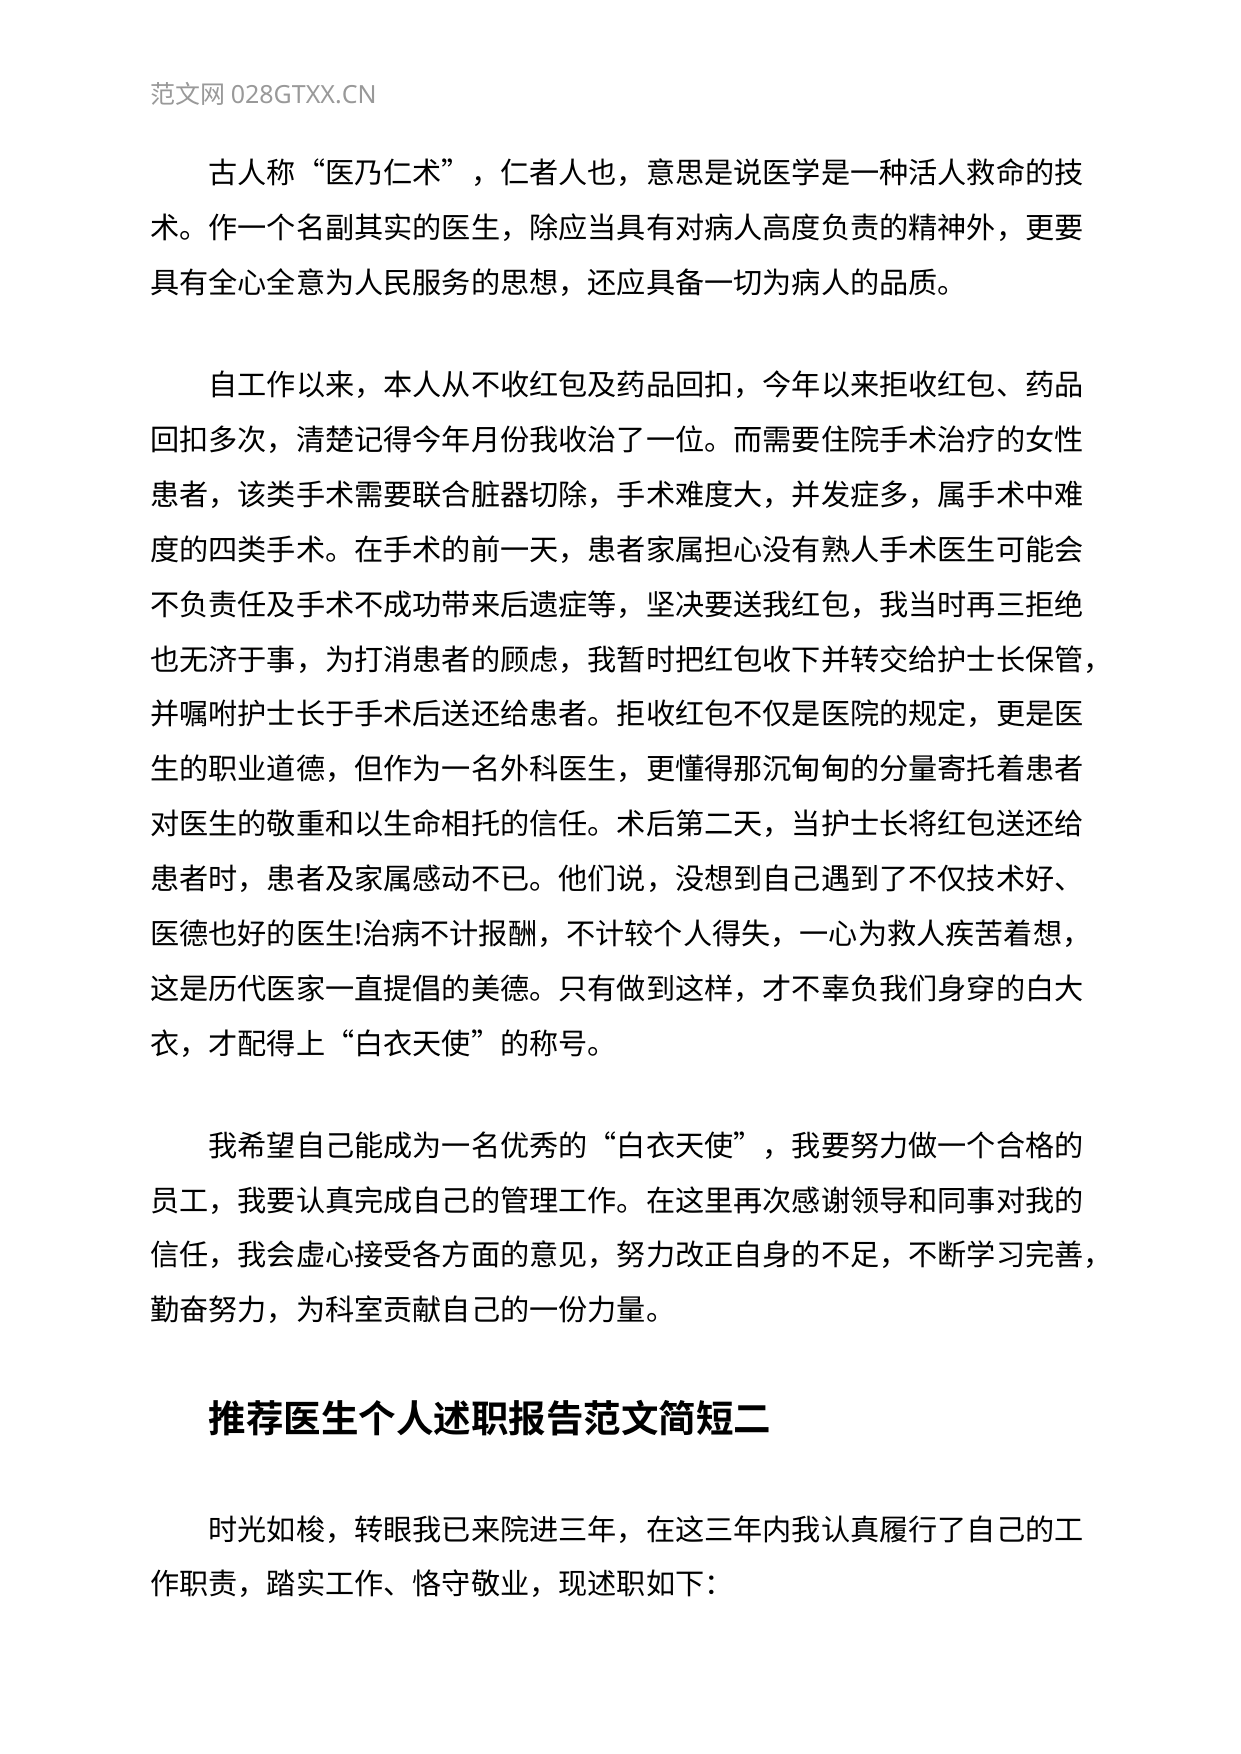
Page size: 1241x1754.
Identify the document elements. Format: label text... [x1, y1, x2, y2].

text 我希望自己能成为一名优秀的“白衣天使”，我要努力做一个合格的员工，我要认真完成自己的管理工作。在这里再次感谢领导和同事对我的信任，我会虚心接受各方面的意见，努力改正自身的不足，不断学习完善，勤奋努力，为科室贡献自己的一份力量。 [150, 1122, 1090, 1329]
text 古人称“医乃仁术”，仁者人也，意思是说医学是一种活人救命的技术。作一个名副其实的医生，除应当具有对病人高度负责的精神外，更要具有全心全意为人民服务的思想，还应具备一切为病人的品质。 [150, 150, 1090, 302]
text 推荐医生个人述职报告范文简短二 [150, 1389, 1090, 1443]
text 时光如梭，转眼我已来院进三年，在这三年内我认真履行了自己的工作职责，踏实工作、恪守敬业，现述职如下： [150, 1506, 1090, 1603]
text 自工作以来，本人从不收红包及药品回扣，今年以来拒收红包、药品回扣多次，清楚记得今年月份我收治了一位。而需要住院手术治疗的女性患者，该类手术需要联合脏器切除，手术难度大，并发症多，属手术中难度的四类手术。在手术的前一天，患者家属担心没有熟人手术医生可能会不负责任及手术不成功带来后遗症等，坚决要送我红包，我当时再三拒绝也无济于事，为打消患者的顾虑，我暂时把红包收下并转交给护士长保管，并嘱咐护士长于手术后送还给患者。拒收红包不仅是医院的规定，更是医生的职业道德，但作为一名外科医生，更懂得那沉甸甸的分量寄托着患者对医生的敬重和以生命相托的信任。术后第二天，当护士长将红包送还给患者时，患者及家属感动不已。他们说，没想到自己遇到了不仅技术好、医德也好的医生!治病不计报酬，不计较个人得失，一心为救人疾苦着想，这是历代医家一直提倡的美德。只有做到这样，才不辜负我们身穿的白大衣，才配得上“白衣天使”的称号。 [150, 362, 1090, 1063]
